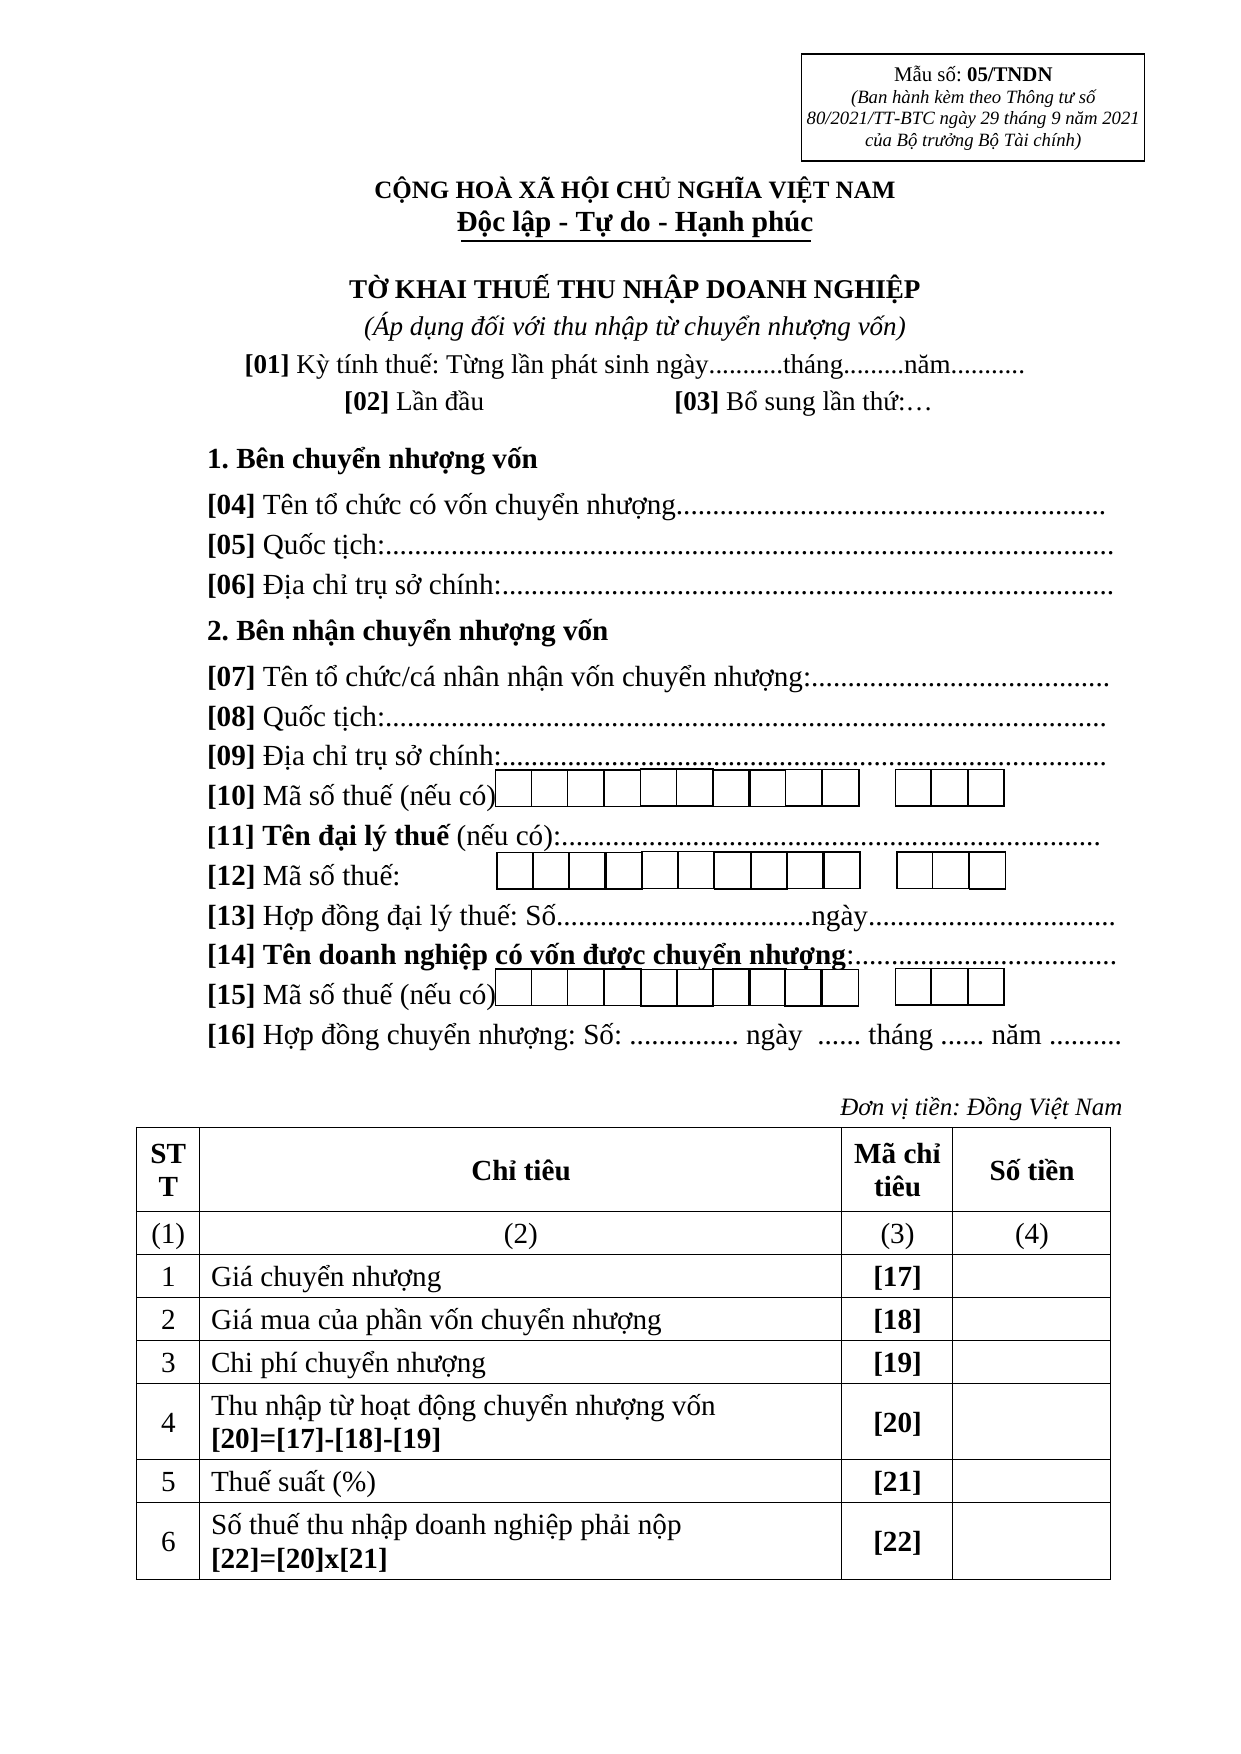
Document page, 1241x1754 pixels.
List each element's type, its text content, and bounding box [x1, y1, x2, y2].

table_cell 1 [137, 1255, 199, 1297]
text Độc lập - Tự do - Hạnh phúc [148, 204, 1122, 238]
text [15] Mã số thuế (nếu có): [148, 977, 1122, 1011]
text [11] Tên đại lý thuế (nếu có):.......................................................................... [148, 818, 1122, 852]
text [08] Quốc tịch:................................................................................................... [148, 699, 1122, 732]
table_cell Giá chuyển nhượng [200, 1255, 841, 1297]
table_cell Giá mua của phần vốn chuyển nhượng [200, 1298, 841, 1340]
table_cell Số thuế thu nhập doanh nghiệp phải nộp [22]=[20]x[21] [200, 1503, 841, 1579]
table_cell [19] [842, 1341, 952, 1383]
text [12] Mã số thuế: [148, 858, 1122, 891]
table_cell [953, 1255, 1110, 1297]
text [16] Hợp đồng chuyển nhượng: Số: ............... ngày ...... tháng ...... năm .......... [148, 1017, 1122, 1051]
text [05] Quốc tịch:.................................................................................................... [148, 527, 1122, 561]
table_cell [17] [842, 1255, 952, 1297]
table_cell Thuế suất (%) [200, 1460, 841, 1502]
table_cell 3 [137, 1341, 199, 1383]
table_cell (3) [842, 1212, 952, 1254]
table_cell (2) [200, 1212, 841, 1254]
table_header Số tiền [953, 1128, 1110, 1211]
text [02] Lần đầu  [03] Bổ sung lần thứ:… [148, 385, 1122, 416]
text Đơn vị tiền: Đồng Việt Nam [148, 1092, 1122, 1121]
text [09] Địa chỉ trụ sở chính:................................................................................... [148, 738, 1122, 772]
text CỘNG HOÀ XÃ HỘI CHỦ NGHĨA VIỆT NAM [148, 176, 1122, 204]
table_header Mã chỉ tiêu [842, 1128, 952, 1211]
table_cell [953, 1503, 1110, 1579]
text TỜ KHAI THUẾ THU NHẬP DOANH NGHIỆP [148, 273, 1122, 304]
table_cell Chi phí chuyển nhượng [200, 1341, 841, 1383]
table_cell [953, 1298, 1110, 1340]
table_cell 2 [137, 1298, 199, 1340]
table_cell [18] [842, 1298, 952, 1340]
text 1. Bên chuyển nhượng vốn [148, 441, 1122, 475]
table_cell 5 [137, 1460, 199, 1502]
table_cell [953, 1384, 1110, 1459]
text [01] Kỳ tính thuế: Từng lần phát sinh ngày...........tháng.........năm........... [148, 348, 1122, 379]
table_cell (1) [137, 1212, 199, 1254]
text [14] Tên doanh nghiệp có vốn được chuyển nhượng:.................................... [148, 937, 1122, 971]
table_cell Thu nhập từ hoạt động chuyển nhượng vốn [20]=[17]-[18]-[19] [200, 1384, 841, 1459]
text 2. Bên nhận chuyển nhượng vốn [148, 613, 1122, 646]
table_cell [22] [842, 1503, 952, 1579]
table_cell [21] [842, 1460, 952, 1502]
table_header STT [137, 1128, 199, 1211]
text (Áp dụng đối với thu nhập từ chuyển nhượng vốn) [148, 310, 1122, 341]
table_cell 6 [137, 1503, 199, 1579]
text [04] Tên tổ chức có vốn chuyển nhượng........................................................... [148, 487, 1122, 521]
table_cell [20] [842, 1384, 952, 1459]
table_header Chỉ tiêu [200, 1128, 841, 1211]
text [07] Tên tổ chức/cá nhân nhận vốn chuyển nhượng:......................................... [148, 659, 1122, 692]
table_cell [953, 1460, 1110, 1502]
text [13] Hợp đồng đại lý thuế: Số...................................ngày.................................. [148, 898, 1122, 931]
text [10] Mã số thuế (nếu có): [148, 778, 1122, 812]
table_cell [953, 1341, 1110, 1383]
table_cell 4 [137, 1384, 199, 1459]
text [06] Địa chỉ trụ sở chính:.................................................................................... [148, 567, 1122, 600]
table_cell (4) [953, 1212, 1110, 1254]
